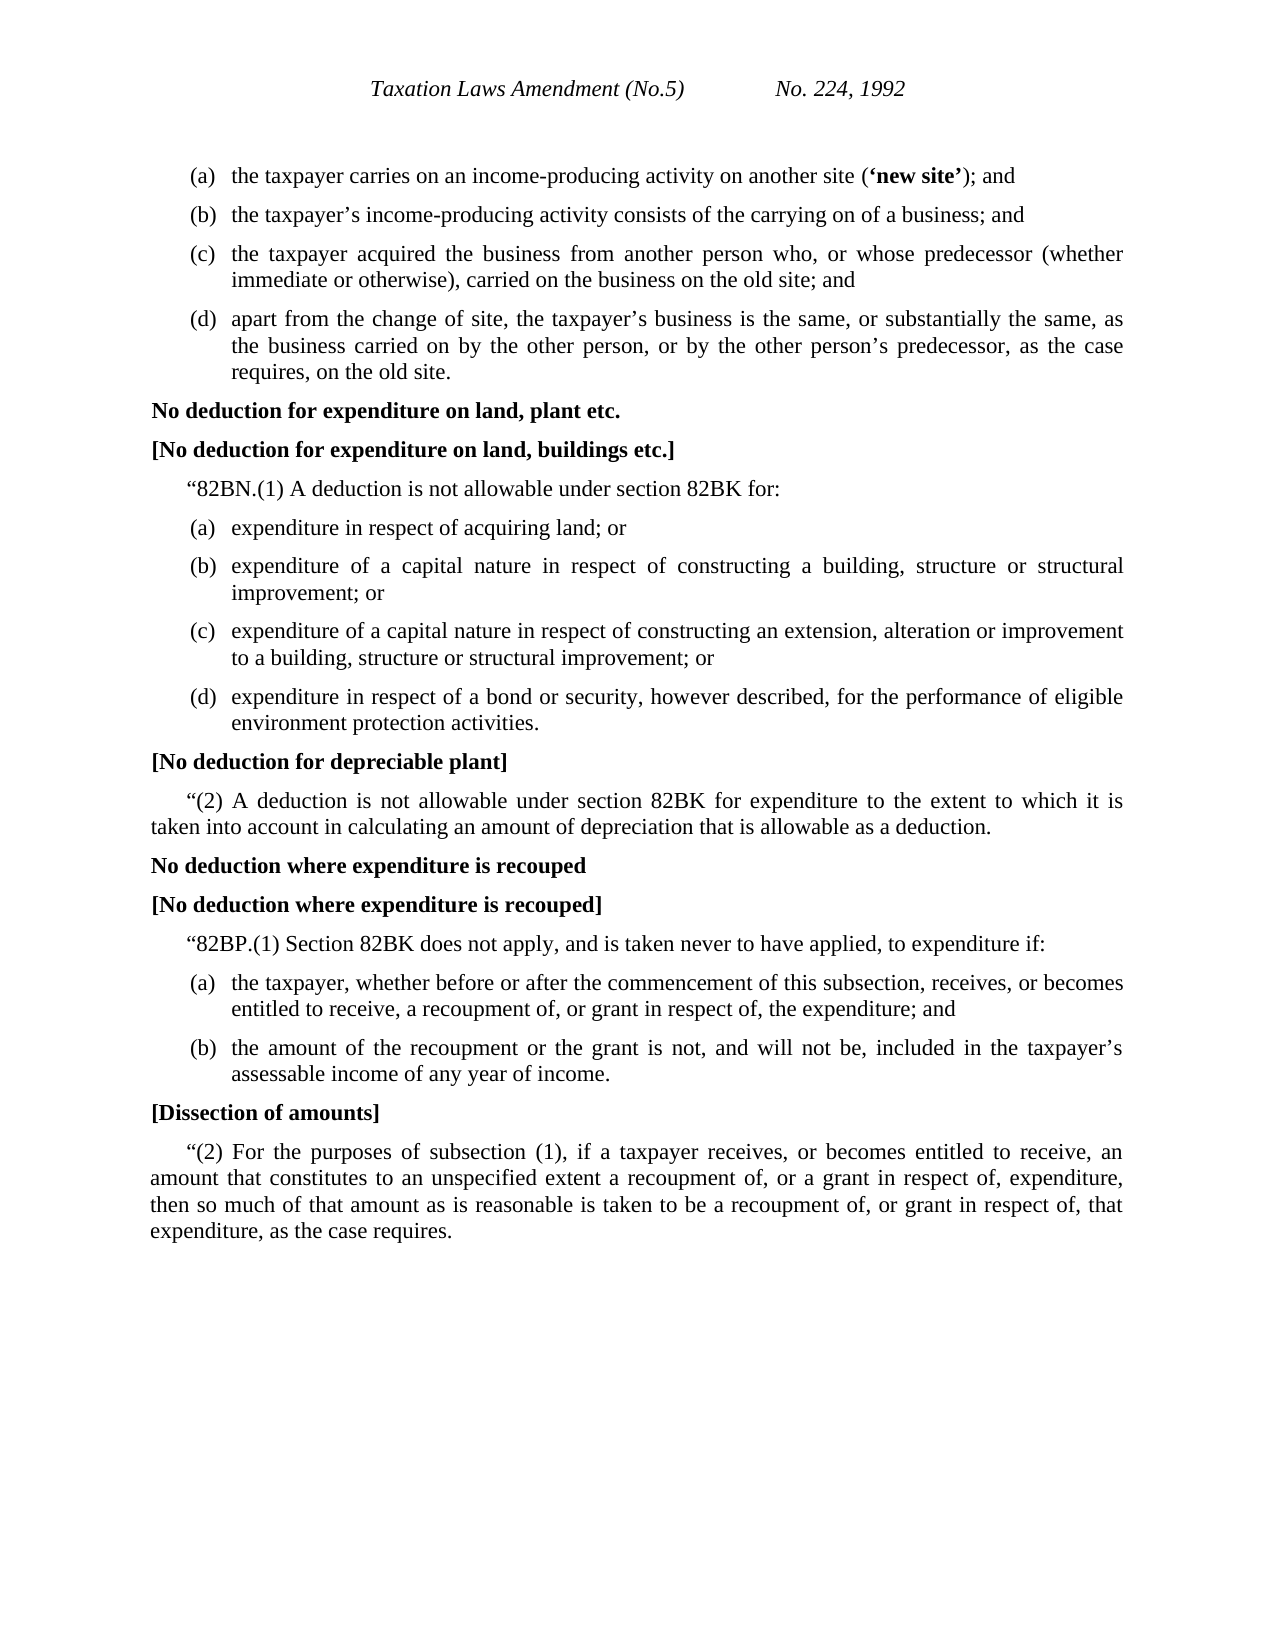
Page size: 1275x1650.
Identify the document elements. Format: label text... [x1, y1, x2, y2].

text [No deduction for expenditure on land, buildings etc.] [151, 436, 1125, 462]
text “82BN.(1) A deduction is not allowable under section 82BK for: [186, 475, 1125, 501]
text No deduction where expenditure is recouped [151, 852, 1125, 878]
list expenditure in respect of acquiring land; or [190, 513, 1125, 540]
text “82BP.(1) Section 82BK does not apply, and is taken never to have applied, to expenditure if: [151, 930, 1125, 956]
text No deduction for expenditure on land, plant etc. [151, 397, 1125, 423]
list the taxpayer carries on an income-producing activity on another site (‘new site’); and [190, 162, 1125, 189]
list the amount of the recoupment or the grant is not, and will not be, included in the taxpayer’s assessable income of any year of income. [190, 1034, 1125, 1087]
list apart from the change of site, the taxpayer’s business is the same, or substantially the same, as the business carried on by the other person, or by the other person’s predecessor, as the case requires, on the old site. [190, 305, 1125, 384]
list expenditure of a capital nature in respect of constructing a building, structure or structural improvement; or [190, 552, 1125, 605]
text [Dissection of amounts] [151, 1099, 1125, 1125]
list the taxpayer’s income-producing activity consists of the carrying on of a business; and [190, 201, 1125, 228]
text “(2) A deduction is not allowable under section 82BK for expenditure to the extent to which it is taken into account in calculating an amount of depreciation that is allowable as a deduction. [151, 787, 1125, 839]
list expenditure of a capital nature in respect of constructing an extension, alteration or improvement to a building, structure or structural improvement; or [190, 618, 1125, 670]
list the taxpayer, whether before or after the commencement of this subsection, receives, or becomes entitled to receive, a recoupment of, or grant in respect of, the expenditure; and [190, 969, 1125, 1021]
list expenditure in respect of a bond or security, however described, for the performance of eligible environment protection activities. [190, 683, 1125, 736]
list the taxpayer acquired the business from another person who, or whose predecessor (whether immediate or otherwise), carried on the business on the old site; and [190, 240, 1125, 293]
text [No deduction where expenditure is recouped] [151, 891, 1125, 917]
text “(2) For the purposes of subsection (1), if a taxpayer receives, or becomes entitled to receive, an amount that constitutes to an unspecified extent a recoupment of, or a grant in respect of, expenditure, then so much of that amount as is reasonable is taken to be a recoupment of, or grant in respect of, that expenditure, as the case requires. [150, 1138, 1125, 1243]
text [No deduction for depreciable plant] [151, 748, 1125, 774]
